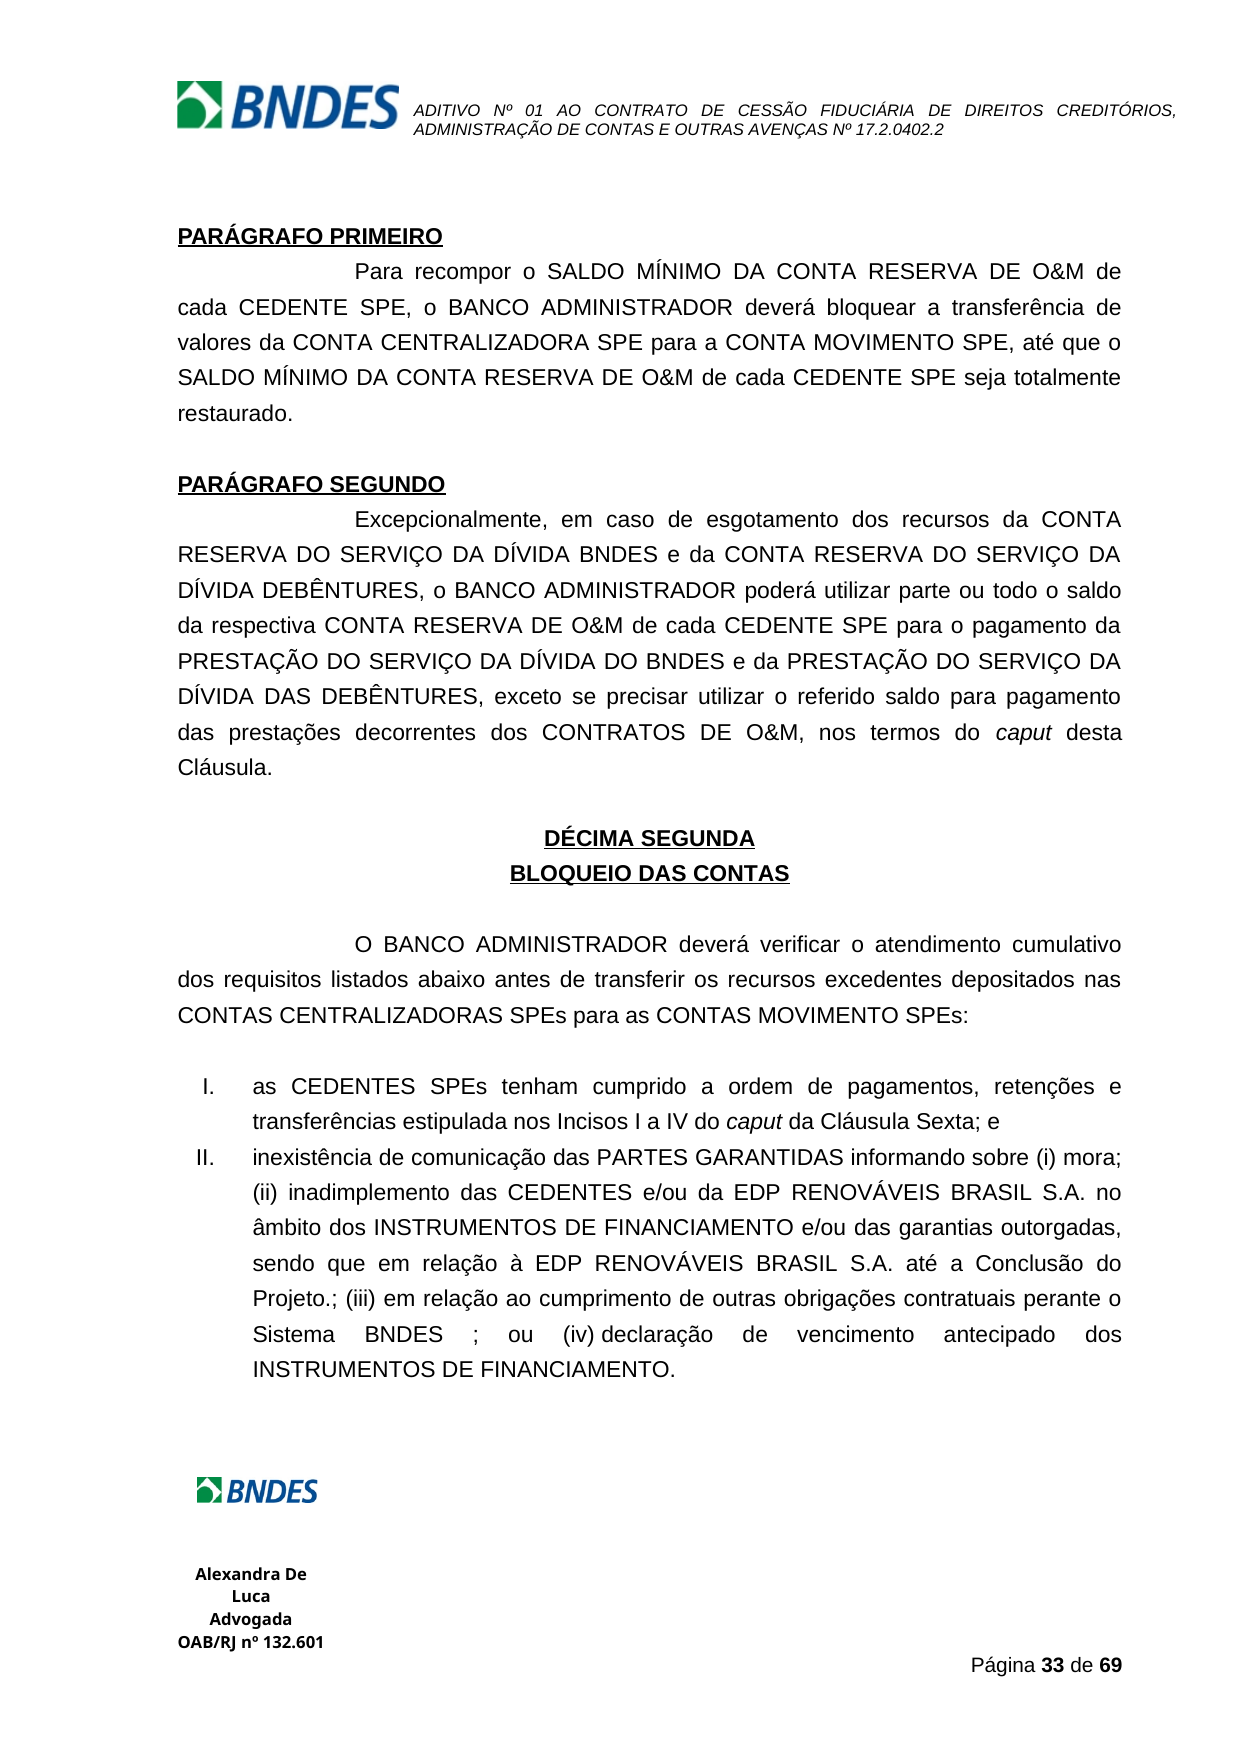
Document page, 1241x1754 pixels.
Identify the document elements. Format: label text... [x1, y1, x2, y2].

text Excepcionalmente, em caso de esgotamento dos recursos da CONTA RESERVA DO SERVIÇO DA DÍVIDA BNDES e da CONTA RESERVA DO SERVIÇO DA DÍVIDA DEBÊNTURES, o BANCO ADMINISTRADOR poderá utilizar parte ou todo o saldo da respectiva CONTA RESERVA DE O&M de cada CEDENTE SPE para o pagamento da PRESTAÇÃO DO SERVIÇO DA DÍVIDA DO BNDES e da PRESTAÇÃO DO SERVIÇO DA DÍVIDA DAS DEBÊNTURES, exceto se precisar utilizar o referido saldo para pagamento das prestações decorrentes dos CONTRATOS DE O&M, nos termos do caput desta Cláusula. [177, 499, 1122, 782]
list as CEDENTES SPEs tenham cumprido a ordem de pagamentos, retenções e transferências estipulada nos Incisos I a IV do caput da Cláusula Sexta; e [215, 1066, 1122, 1137]
list inexistência de comunicação das PARTES GARANTIDAS informando sobre (i) mora; (ii) inadimplemento das CEDENTES e/ou da EDP RENOVÁVEIS BRASIL S.A. no âmbito dos INSTRUMENTOS DE FINANCIAMENTO e/ou das garantias outorgadas, sendo que em relação à EDP RENOVÁVEIS BRASIL S.A. até a Conclusão do Projeto.; (iii) em relação ao cumprimento de outras obrigações contratuais perante o Sistema BNDES ; ou (iv) declaração de vencimento antecipado dos INSTRUMENTOS DE FINANCIAMENTO. [215, 1137, 1122, 1384]
text Para recompor o SALDO MÍNIMO DA CONTA RESERVA DE O&M de cada CEDENTE SPE, o BANCO ADMINISTRADOR deverá bloquear a transferência de valores da CONTA CENTRALIZADORA SPE para a CONTA MOVIMENTO SPE, até que o SALDO MÍNIMO DA CONTA RESERVA DE O&M de cada CEDENTE SPE seja totalmente restaurado. [177, 251, 1122, 428]
subtitle PARÁGRAFO PRIMEIRO [177, 216, 1122, 251]
text DÉCIMA SEGUNDA BLOQUEIO DAS CONTAS [177, 818, 1122, 889]
picture [177, 81, 399, 129]
picture [197, 1477, 318, 1503]
text O BANCO ADMINISTRADOR deverá verificar o atendimento cumulativo dos requisitos listados abaixo antes de transferir os recursos excedentes depositados nas CONTAS CENTRALIZADORAS SPEs para as CONTAS MOVIMENTO SPEs: [177, 924, 1122, 1030]
subtitle PARÁGRAFO SEGUNDO [177, 464, 1122, 499]
